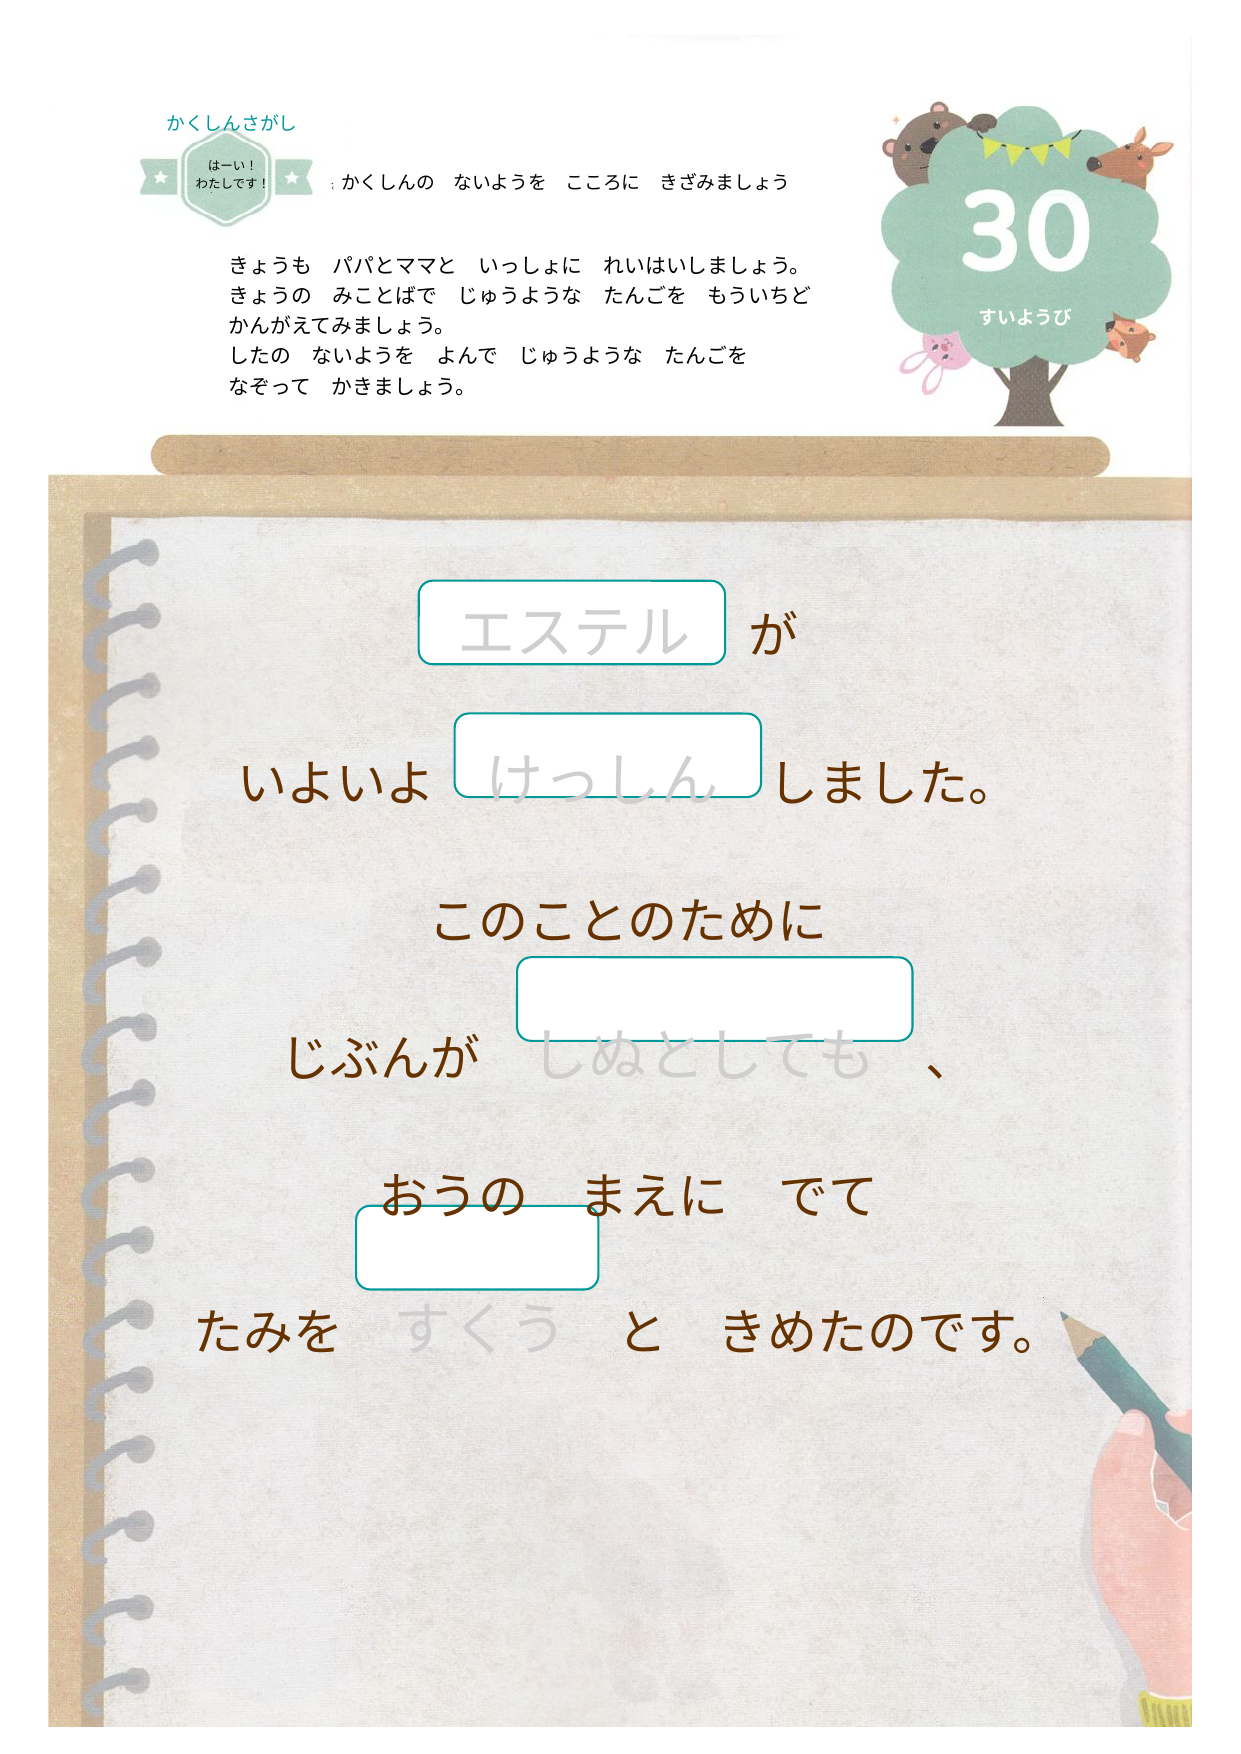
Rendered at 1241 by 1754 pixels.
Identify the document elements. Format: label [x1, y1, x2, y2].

picture [48, 35, 1192, 1727]
